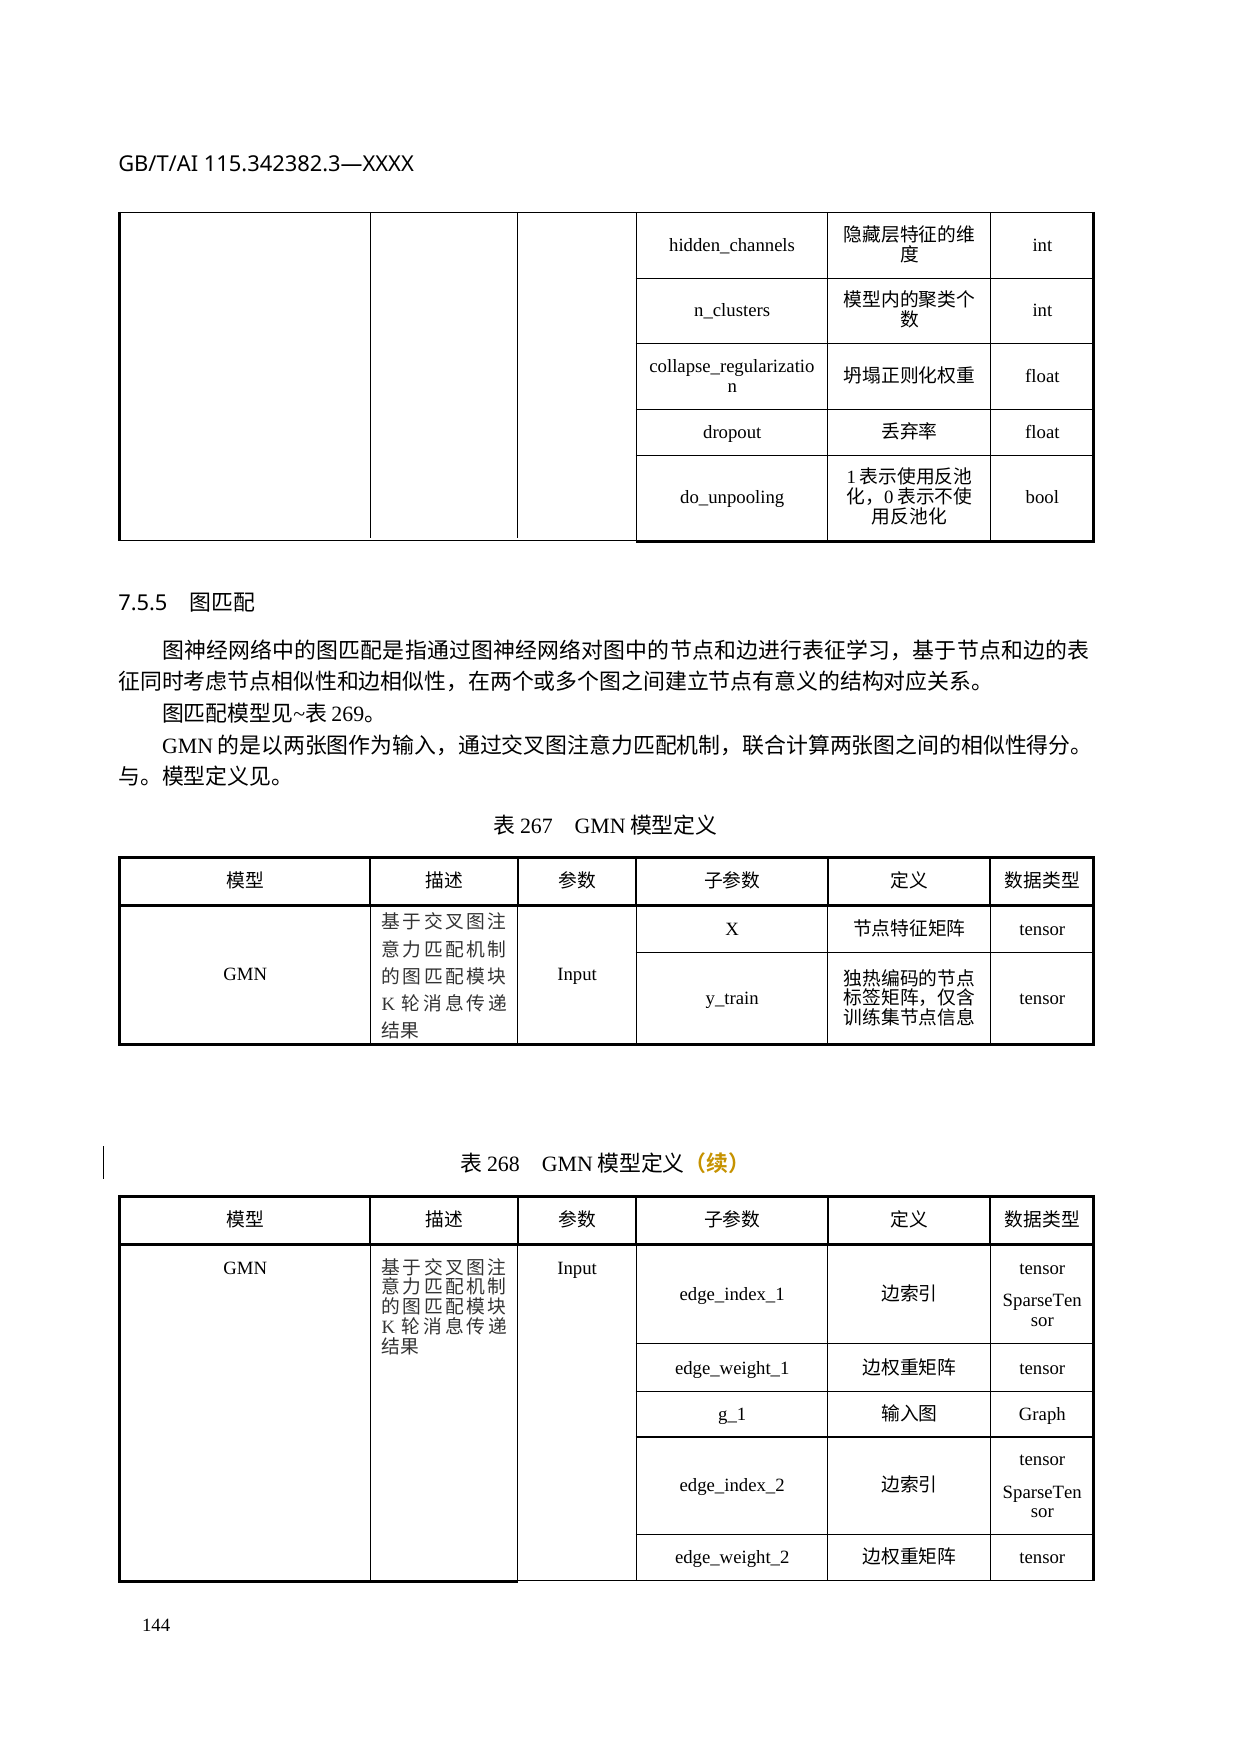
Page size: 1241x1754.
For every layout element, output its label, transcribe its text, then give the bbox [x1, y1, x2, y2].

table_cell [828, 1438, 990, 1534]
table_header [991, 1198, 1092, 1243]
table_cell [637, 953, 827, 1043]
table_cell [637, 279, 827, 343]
text GMN的是以两张图作为输入，通过交叉图注意力匹配机制，联合计算两张图之间的相似性得分。与。模型定义见表210。 [118, 728, 1092, 791]
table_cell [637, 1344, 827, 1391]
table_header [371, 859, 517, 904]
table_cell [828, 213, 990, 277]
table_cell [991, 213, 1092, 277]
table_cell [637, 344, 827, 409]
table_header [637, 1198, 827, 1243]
text 图匹配模型见表210~表211。 [118, 696, 1092, 728]
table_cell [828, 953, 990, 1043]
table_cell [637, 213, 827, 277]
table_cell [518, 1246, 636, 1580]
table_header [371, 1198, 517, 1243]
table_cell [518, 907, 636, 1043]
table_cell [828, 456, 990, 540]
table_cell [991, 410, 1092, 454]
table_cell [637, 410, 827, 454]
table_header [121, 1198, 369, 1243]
text 表210 GMN模型定义（续） [118, 1146, 1092, 1178]
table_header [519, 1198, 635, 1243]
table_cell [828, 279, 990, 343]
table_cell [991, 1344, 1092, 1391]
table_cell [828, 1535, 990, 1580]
text 表210 GMN模型定义 [118, 807, 1092, 840]
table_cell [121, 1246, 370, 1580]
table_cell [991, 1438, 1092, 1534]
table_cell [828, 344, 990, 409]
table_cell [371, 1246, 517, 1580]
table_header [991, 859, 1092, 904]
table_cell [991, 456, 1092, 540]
text 图匹配 [118, 584, 1092, 616]
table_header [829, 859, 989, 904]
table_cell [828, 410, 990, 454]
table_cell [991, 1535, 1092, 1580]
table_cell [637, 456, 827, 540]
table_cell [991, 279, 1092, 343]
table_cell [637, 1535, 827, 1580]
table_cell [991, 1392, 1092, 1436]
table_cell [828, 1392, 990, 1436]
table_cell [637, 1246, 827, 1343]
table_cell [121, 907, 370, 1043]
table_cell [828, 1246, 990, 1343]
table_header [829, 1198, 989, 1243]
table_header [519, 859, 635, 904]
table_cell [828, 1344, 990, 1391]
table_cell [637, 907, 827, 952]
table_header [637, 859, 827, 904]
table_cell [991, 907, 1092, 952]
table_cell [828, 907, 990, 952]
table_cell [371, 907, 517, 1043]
text 图神经网络中的图匹配是指通过图神经网络对图中的节点和边进行表征学习，基于节点和边的表征同时考虑节点相似性和边相似性，在两个或多个图之间建立节点有意义的结构对应关系。 [118, 633, 1092, 696]
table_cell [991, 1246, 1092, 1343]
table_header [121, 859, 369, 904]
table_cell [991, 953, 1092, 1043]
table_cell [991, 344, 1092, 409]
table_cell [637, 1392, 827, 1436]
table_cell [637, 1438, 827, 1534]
